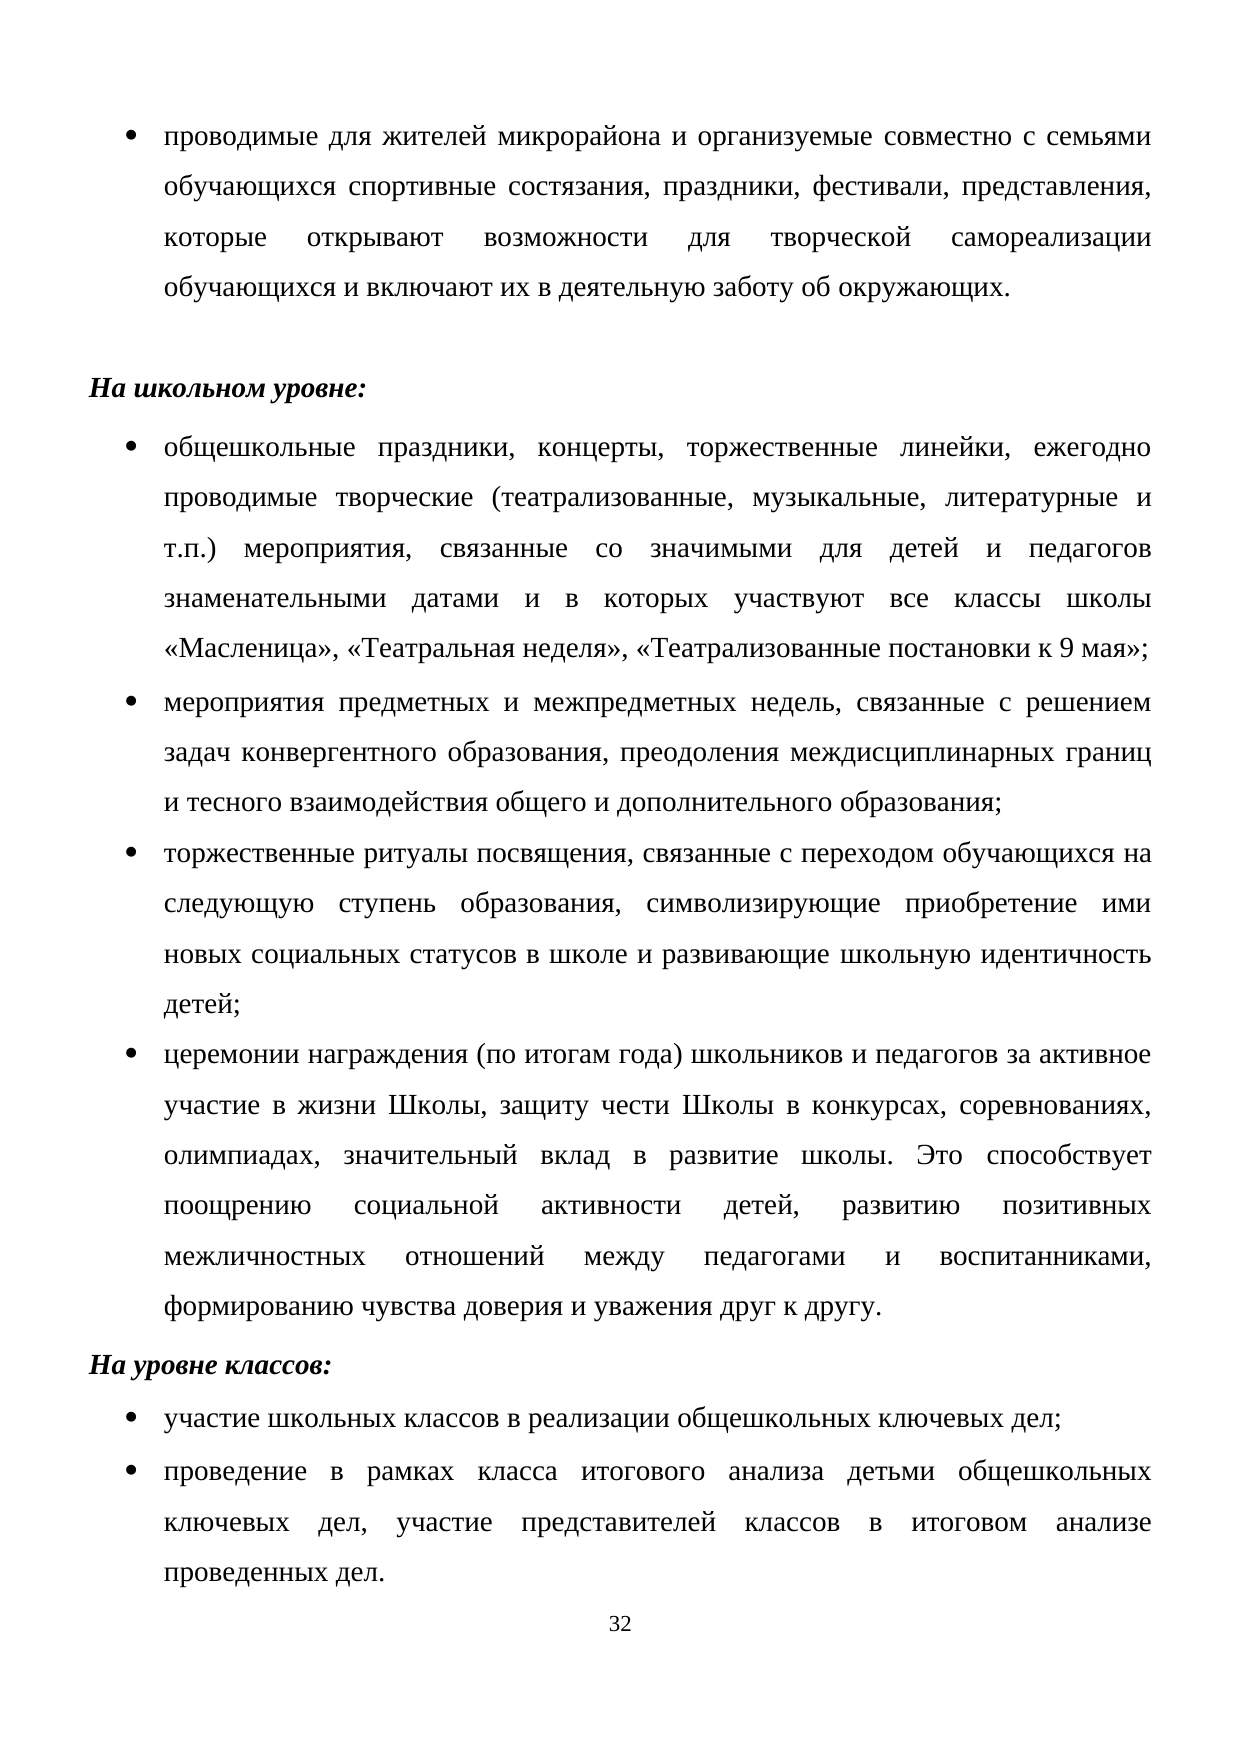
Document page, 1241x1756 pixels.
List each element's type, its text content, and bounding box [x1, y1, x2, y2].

list церемонии награждения (по итогам года) школьников и педагогов за активное участие в жизни Школы, защиту чести Школы в конкурсах, соревнованиях, олимпиадах, значительный вклад в развитие школы. Это способствует поощрению социальной активности детей, развитию позитивных межличностных отношений между педагогами и воспитанниками, формированию чувства доверия и уважения друг к другу. [126, 1036, 1152, 1322]
text На школьном уровне: [89, 370, 1152, 403]
list На уровне классов: [89, 1347, 1152, 1381]
list проведение в рамках класса итогового анализа детьми общешкольных ключевых дел, участие представителей классов в итоговом анализе проведенных дел. [126, 1453, 1152, 1588]
list проводимые для жителей микрорайона и организуемые совместно с семьями обучающихся спортивные состязания, праздники, фестивали, представления, которые открывают возможности для творческой самореализации обучающихся и включают их в деятельную заботу об окружающих. [126, 118, 1152, 303]
list участие школьных классов в реализации общешкольных ключевых дел; [126, 1400, 1152, 1434]
list торжественные ритуалы посвящения, связанные с переходом обучающихся на следующую ступень образования, символизирующие приобретение ими новых социальных статусов в школе и развивающие школьную идентичность детей; [126, 835, 1152, 1020]
list мероприятия предметных и межпредметных недель, связанные с решением задач конвергентного образования, преодоления междисциплинарных границ и тесного взаимодействия общего и дополнительного образования; [126, 684, 1152, 818]
list общешкольные праздники, концерты, торжественные линейки, ежегодно проводимые творческие (театрализованные, музыкальные, литературные и т.п.) мероприятия, связанные со значимыми для детей и педагогов знаменательными датами и в которых участвуют все классы школы «Масленица», «Театральная неделя», «Театрализованные постановки к 9 мая»; [126, 429, 1152, 664]
